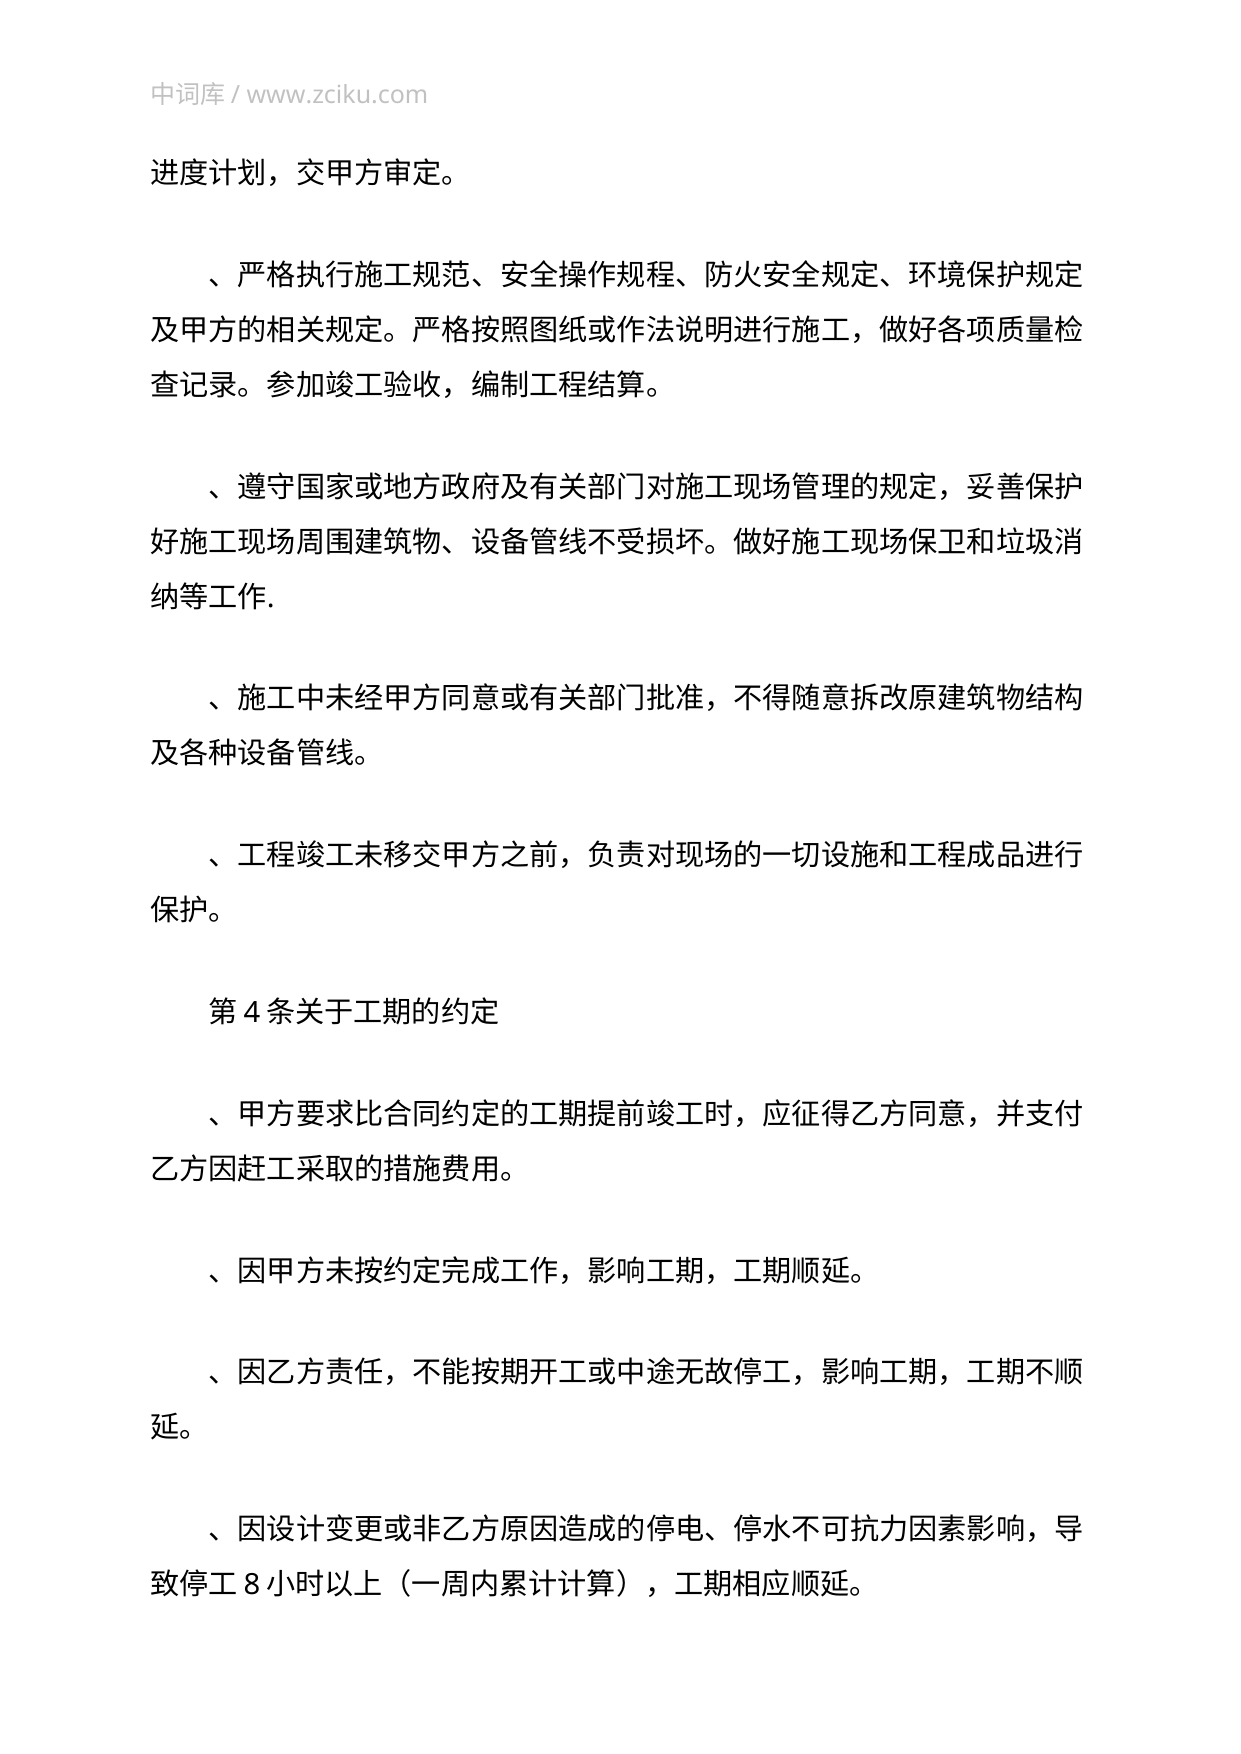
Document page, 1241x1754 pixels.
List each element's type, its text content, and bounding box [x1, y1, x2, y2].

text 、因乙方责任，不能按期开工或中途无故停工，影响工期，工期不顺延。 [150, 1349, 1090, 1446]
text 、工程竣工未移交甲方之前，负责对现场的一切设施和工程成品进行保护。 [150, 832, 1090, 929]
text 、遵守国家或地方政府及有关部门对施工现场管理的规定，妥善保护好施工现场周围建筑物、设备管线不受损坏。做好施工现场保卫和垃圾消纳等工作. [150, 463, 1090, 616]
text 、严格执行施工规范、安全操作规程、防火安全规定、环境保护规定及甲方的相关规定。严格按照图纸或作法说明进行施工，做好各项质量检查记录。参加竣工验收，编制工程结算。 [150, 252, 1090, 404]
text 、甲方要求比合同约定的工期提前竣工时，应征得乙方同意，并支付乙方因赶工采取的措施费用。 [150, 1090, 1090, 1188]
text 、施工中未经甲方同意或有关部门批准，不得随意拆改原建筑物结构及各种设备管线。 [150, 675, 1090, 772]
text 第4条关于工期的约定 [150, 988, 1090, 1031]
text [150, 150, 1090, 192]
text 、因设计变更或非乙方原因造成的停电、停水不可抗力因素影响，导致停工8小时以上（一周内累计计算），工期相应顺延。 [150, 1506, 1090, 1603]
text 、因甲方未按约定完成工作，影响工期，工期顺延。 [150, 1247, 1090, 1289]
